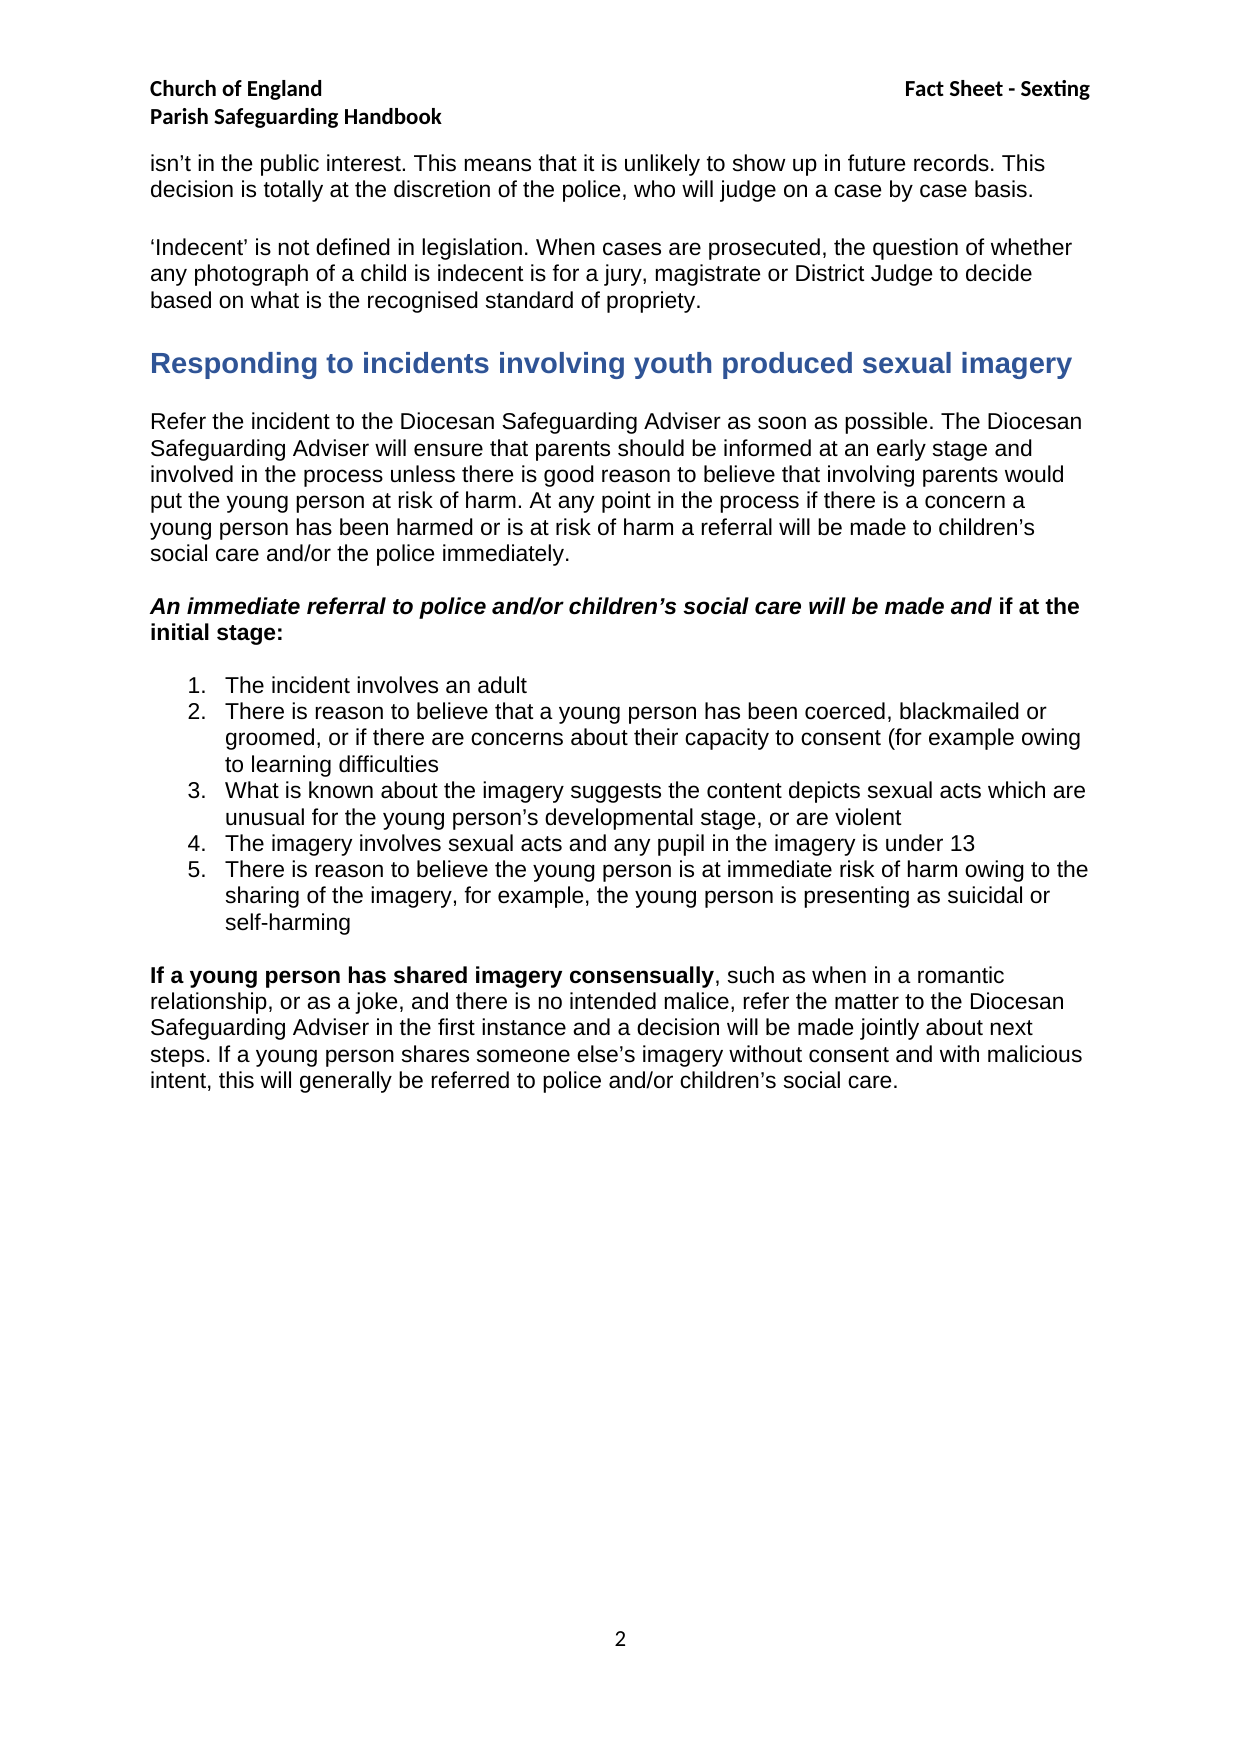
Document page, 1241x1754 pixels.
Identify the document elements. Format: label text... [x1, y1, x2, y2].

text ‘Indecent’ is not defined in legislation. When cases are prosecuted, the question of whether any photograph of a child is indecent is for a jury, magistrate or District Judge to decide based on what is the recognised standard of propriety. [150, 234, 1090, 313]
text An immediate referral to police and/or children’s social care will be made and if at the initial stage: [150, 593, 1090, 645]
list There is reason to believe that a young person has been coerced, blackmailed or groomed, or if there are concerns about their capacity to consent (for example owing to learning difficulties [187, 698, 1090, 777]
list What is known about the imagery suggests the content depicts sexual acts which are unusual for the young person’s developmental stage, or are violent [187, 777, 1090, 830]
list The incident involves an adult [187, 672, 1090, 698]
text Refer the incident to the Diocesan Safeguarding Adviser as soon as possible. The Diocesan Safeguarding Adviser will ensure that parents should be informed at an early stage and involved in the process unless there is good reason to believe that involving parents would put the young person at risk of harm. At any point in the process if there is a concern a young person has been harmed or is at risk of harm a referral will be made to children’s social care and/or the police immediately. [150, 408, 1090, 566]
text Responding to incidents involving youth produced sexual imagery [150, 347, 1090, 408]
list The imagery involves sexual acts and any pupil in the imagery is under 13 [187, 830, 1090, 856]
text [150, 150, 1090, 203]
text If a young person has shared imagery consensually, such as when in a romantic relationship, or as a joke, and there is no intended malice, refer the matter to the Diocesan Safeguarding Adviser in the first instance and a decision will be made jointly about next steps. If a young person shares someone else’s imagery without consent and with malicious intent, this will generally be referred to police and/or children’s social care. [150, 962, 1090, 1093]
list There is reason to believe the young person is at immediate risk of harm owing to the sharing of the imagery, for example, the young person is presenting as suicidal or self-harming [187, 856, 1090, 935]
